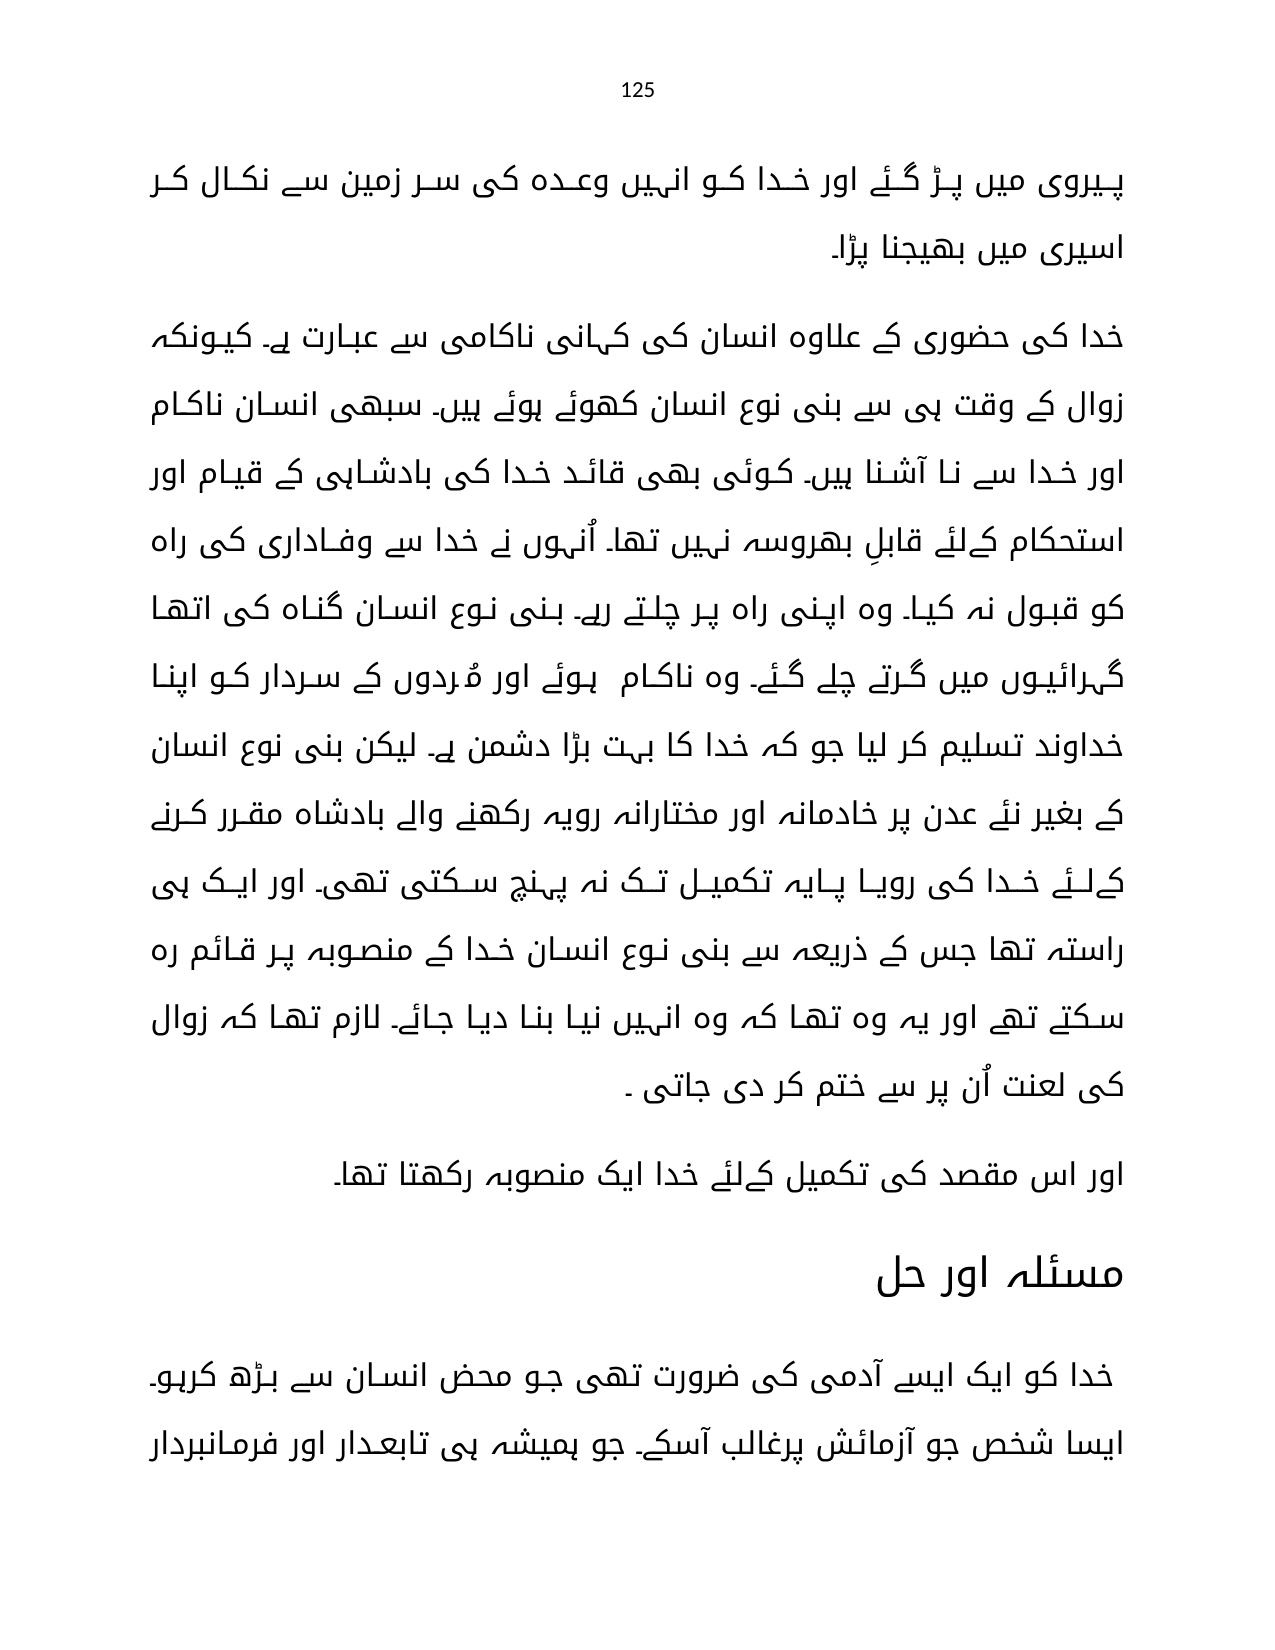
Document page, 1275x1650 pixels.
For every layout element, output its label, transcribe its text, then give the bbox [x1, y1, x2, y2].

text اور اس مقصد کی تکمیل کےلئے خدا ایک منصوبہ رکھتا تھا۔ [150, 1145, 1125, 1205]
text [150, 1346, 1125, 1473]
text خدا کی حضوری کے علاوہ انسان کی کہانی ناکامی سے عبارت ہے۔ کیونکہ زوال کے وقت ہی سے بنی نوع انسان کھوئے ہوئے ہیں۔ سبھی انسان ناکام اور خدا سے نا آشنا ہیں۔ کوئی بھی قائد خدا کی بادشاہی کے قیام اور استحکام کےلئے قابلِ بھروسہ نہیں تھا۔ اُنہوں نے خدا سے وفاداری کی راہ کو قبول نہ کیا۔ وہ اپنی راہ پر چلتے رہے۔ بنی نوع انسان گناہ کی اتھا گہرائیوں میں گرتے چلے گئے۔ وہ ناکام ہوئے اور مُردوں کے سردار کو اپنا خداوند تسلیم کر لیا جو کہ خدا کا بہت بڑا دشمن ہے۔ لیکن بنی نوع انسان کے بغیر نئے عدن پر خادمانہ اور مختارانہ رویہ رکھنے والے بادشاہ مقرر کرنے کےلئے خدا کی رویا پایہ تکمیل تک نہ پہنچ سکتی تھی۔ اور ایک ہی راستہ تھا جس کے ذریعہ سے بنی نوع انسان خدا کے منصوبہ پر قائم رہ سکتے تھے اور یہ وہ تھا کہ وہ انہیں نیا بنا دیا جائے۔ لازم تھا کہ زوال کی لعنت اُن پر سے ختم کر دی جاتی ۔ [150, 307, 1125, 1116]
text مسئلہ اور حل [150, 1234, 1125, 1313]
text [150, 150, 1125, 277]
